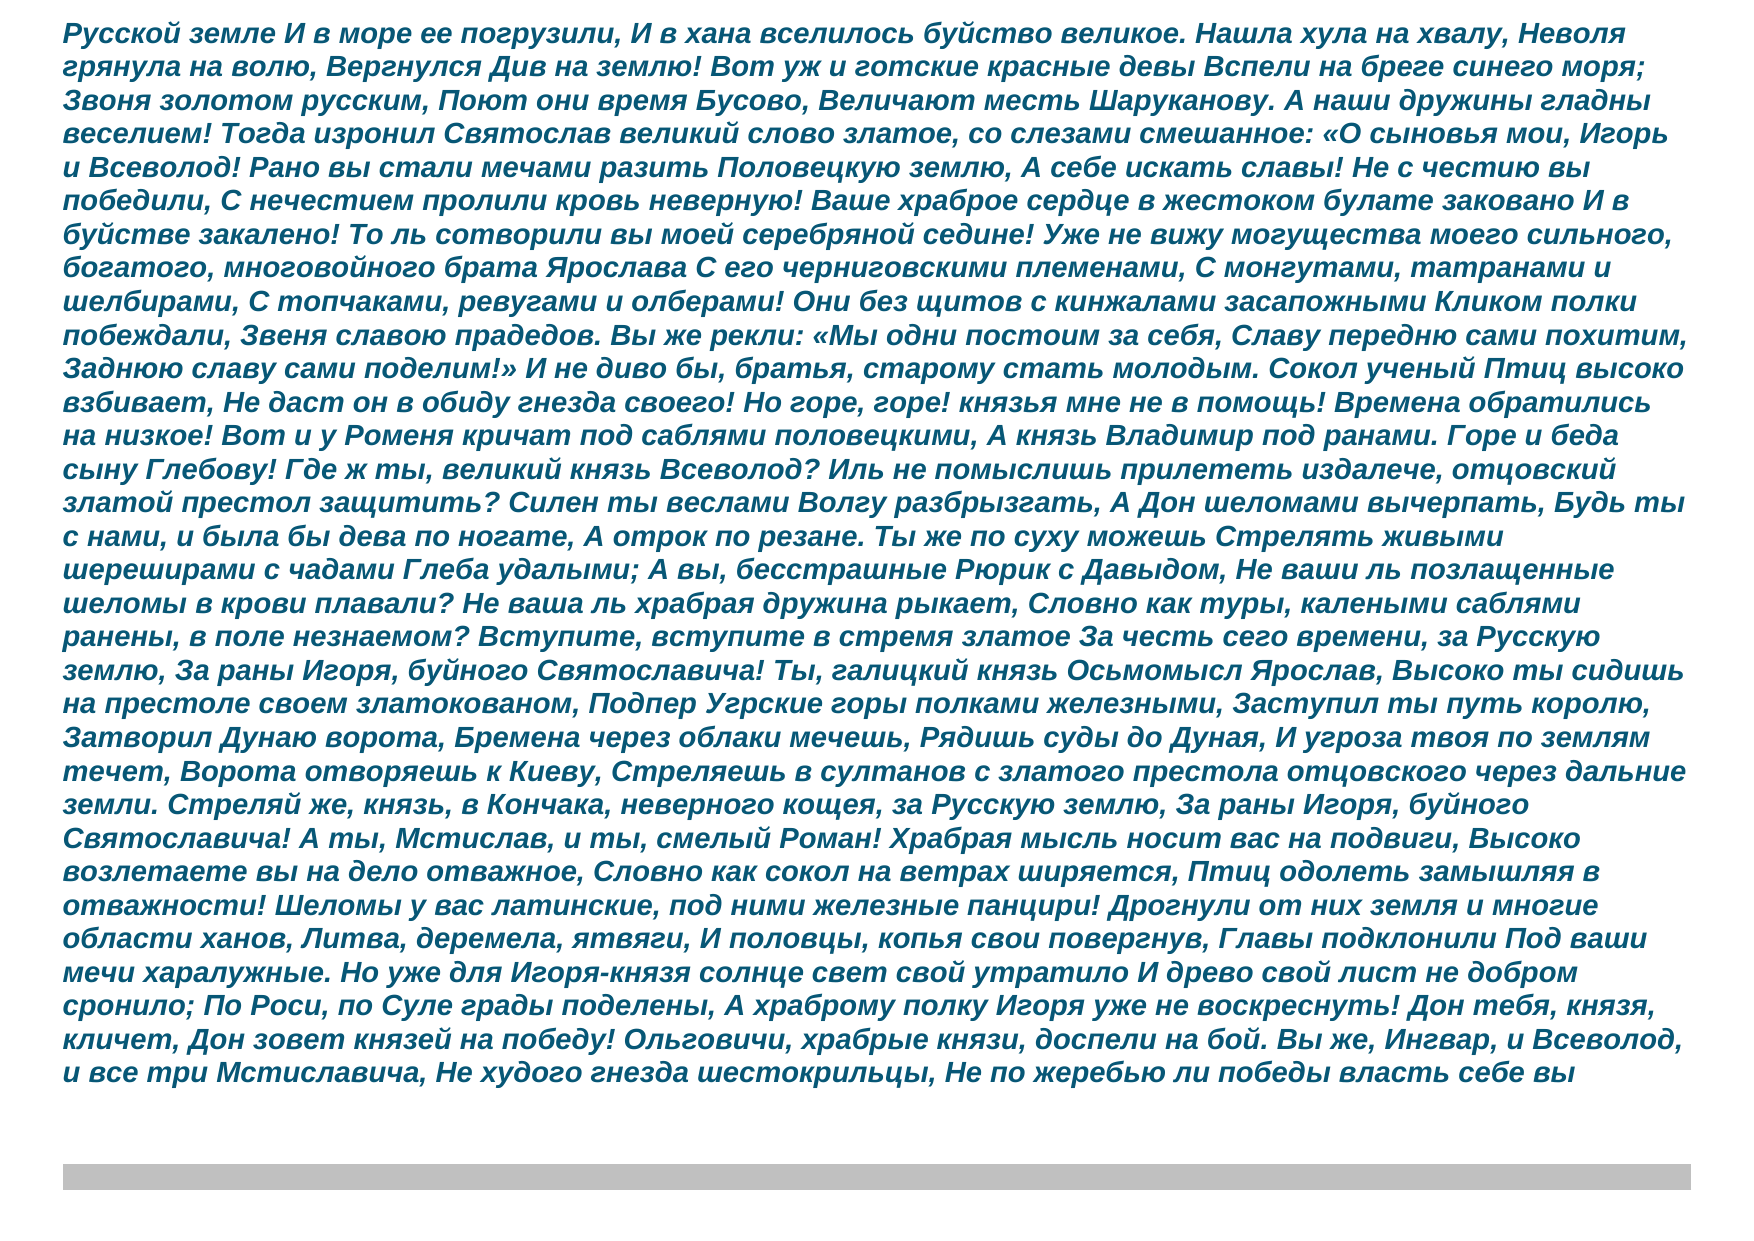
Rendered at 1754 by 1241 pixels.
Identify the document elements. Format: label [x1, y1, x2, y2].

text [62, 16, 1691, 1089]
